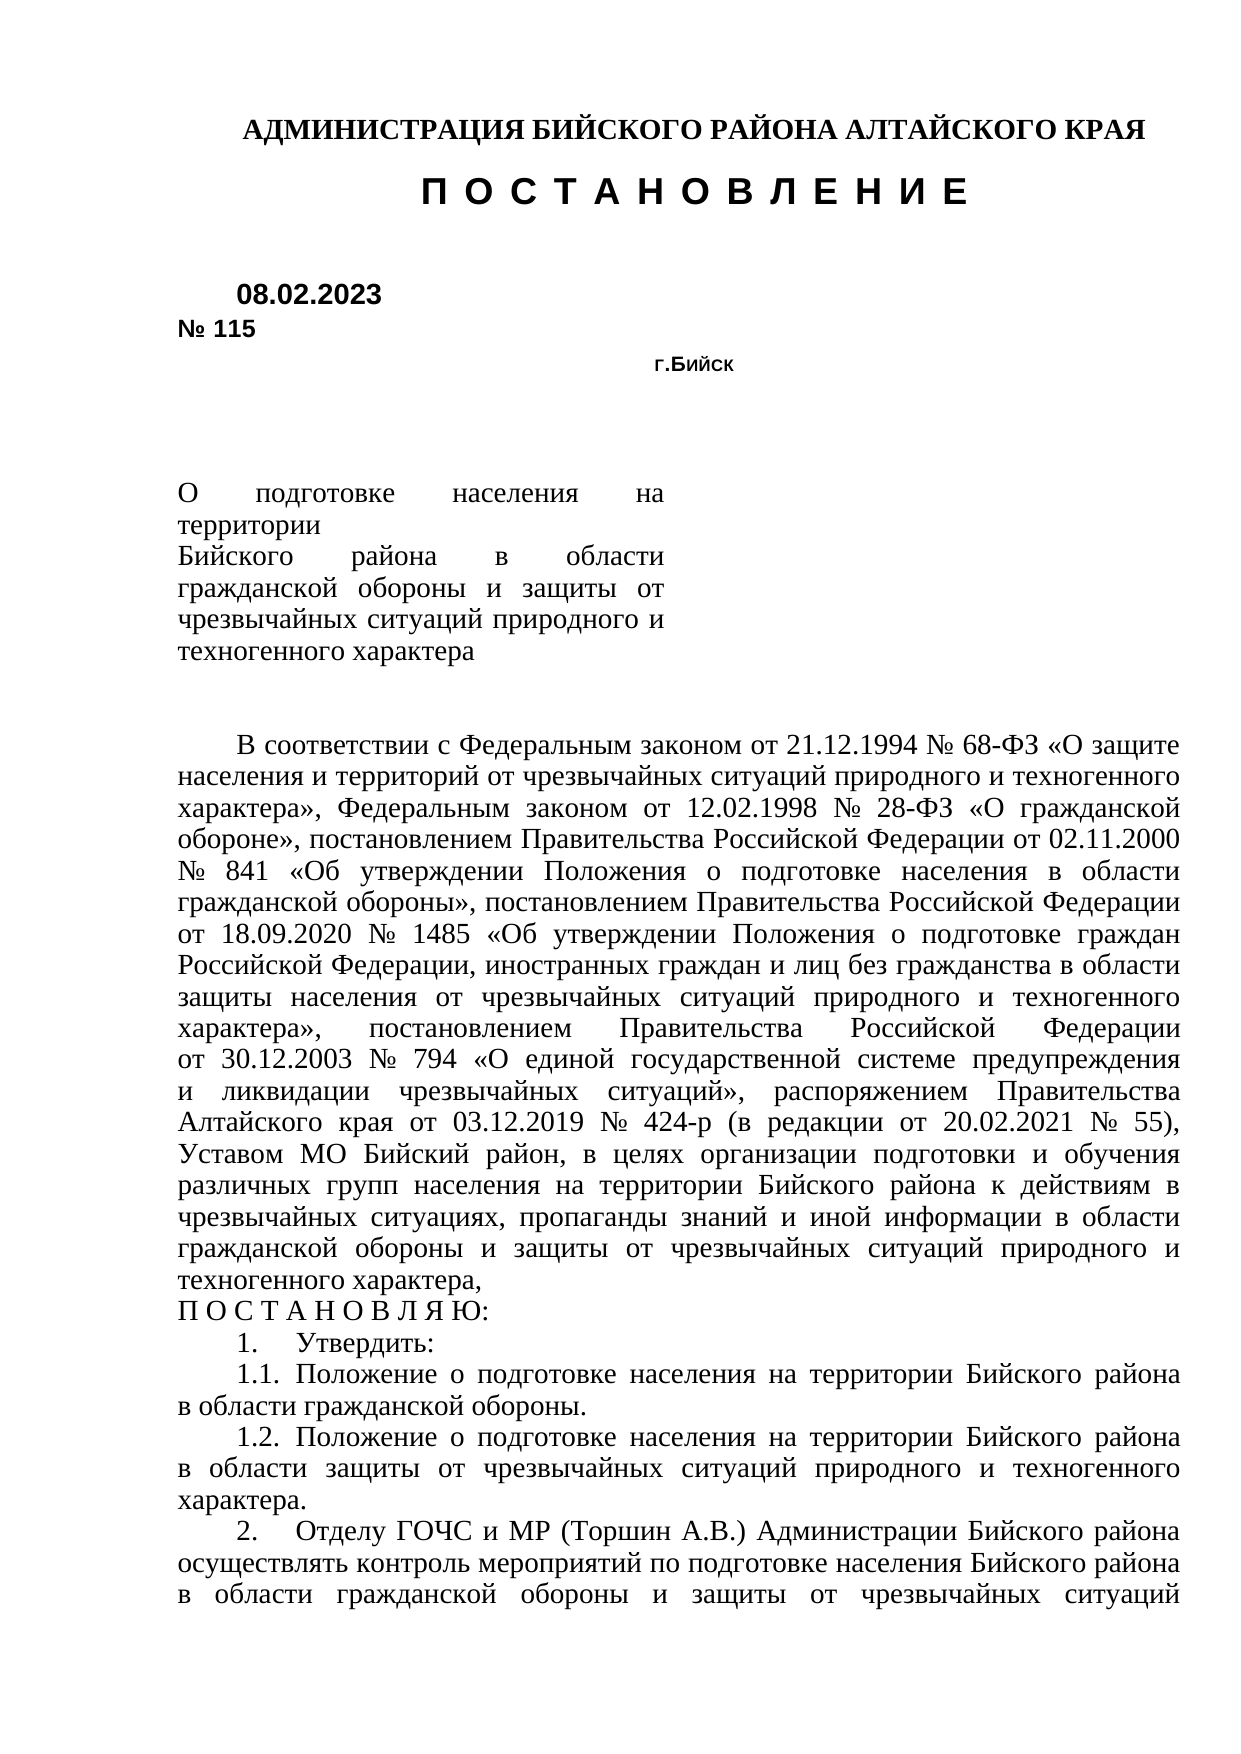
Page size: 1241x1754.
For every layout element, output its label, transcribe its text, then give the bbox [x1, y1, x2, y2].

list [177, 1516, 1181, 1610]
text В соответствии с Федеральным законом от 21.12.1994 № 68-ФЗ «О защите населения и территорий от чрезвычайных ситуаций природного и техногенного характера», Федеральным законом от 12.02.1998 № 28-ФЗ «О гражданской обороне», постановлением Правительства Российской Федерации от 02.11.2000 № 841 «Об утверждении Положения о подготовке населения в области гражданской обороны», постановлением Правительства Российской Федерации от 18.09.2020 № 1485 «Об утверждении Положения о подготовке граждан Российской Федерации, иностранных граждан и лиц без гражданства в области защиты населения от чрезвычайных ситуаций природного и техногенного характера», постановлением Правительства Российской Федерации от 30.12.2003 № 794 «О единой государственной системе предупреждения и ликвидации чрезвычайных ситуаций», распоряжением Правительства Алтайского края от 03.12.2019 № 424-р (в редакции от 20.02.2021 № 55), Уставом МО Бийский район, в целях организации подготовки и обучения различных групп населения на территории Бийского района к действиям в чрезвычайных ситуациях, пропаганды знаний и иной информации в области гражданской обороны и защиты от чрезвычайных ситуаций природного и техногенного характера, [177, 729, 1181, 1296]
text 08.02.2023 № 115 [177, 278, 1152, 344]
text г.Бийск [177, 344, 1152, 378]
list Утвердить: [177, 1327, 1181, 1358]
list Положение о подготовке населения на территории Бийского района в области гражданской обороны. [177, 1358, 1181, 1421]
text Бийского района в области гражданской обороны и защиты от чрезвычайных ситуаций природного и техногенного характера [177, 541, 664, 666]
text П О С Т А Н О В Л Я Ю: [177, 1296, 1181, 1327]
list Положение о подготовке населения на территории Бийского района в области защиты от чрезвычайных ситуаций природного и техногенного характера. [177, 1421, 1181, 1516]
text О подготовке населения на территории [177, 478, 664, 541]
text АДМИНИСТРАЦИЯ БИЙСКОГО РАЙОНА АЛТАЙСКОГО КРАЯ [177, 118, 1152, 145]
text ПОСТАНОВЛЕНИЕ [177, 178, 1152, 211]
